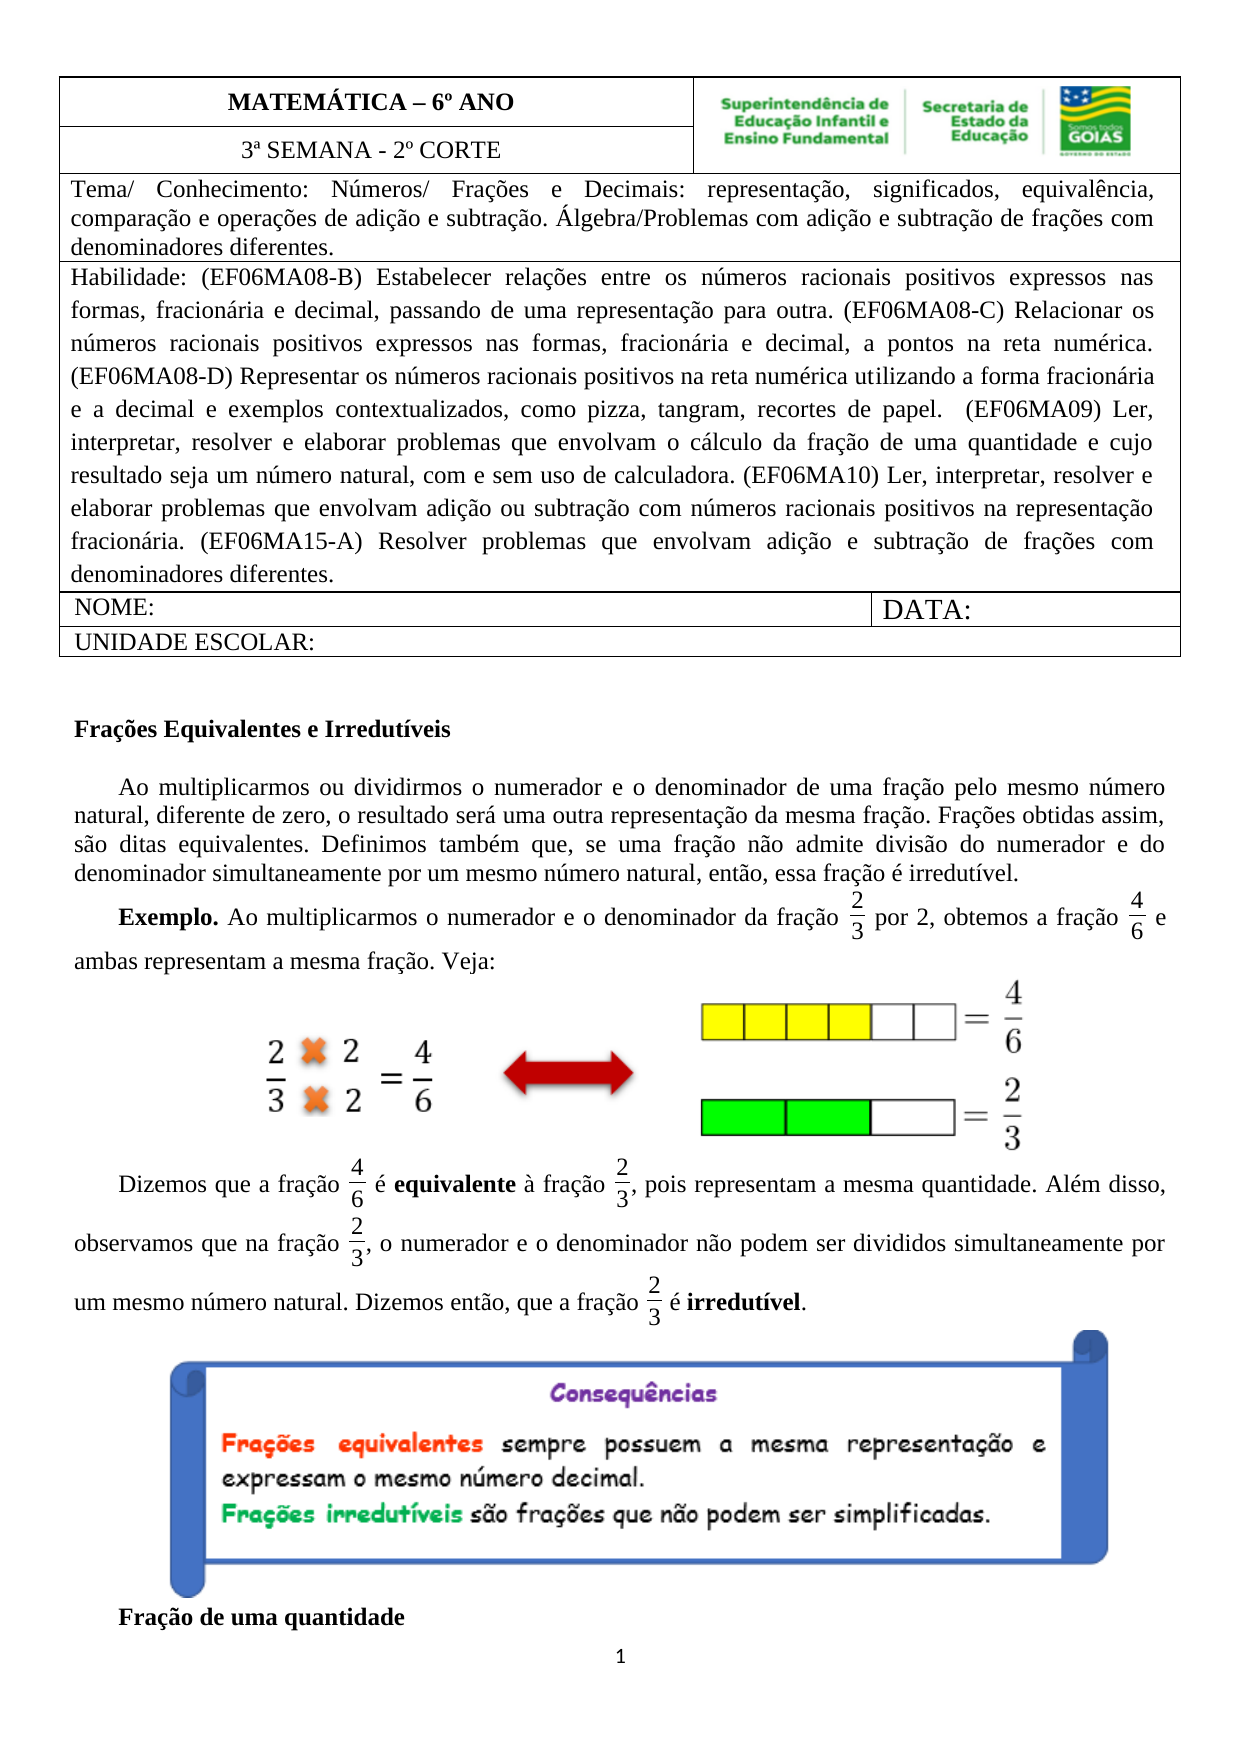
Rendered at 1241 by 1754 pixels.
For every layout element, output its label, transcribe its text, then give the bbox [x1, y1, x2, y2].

table_cell 3ª SEMANA - 2º CORTE [60, 127, 693, 173]
table_cell UNIDADE ESCOLAR: [60, 627, 1180, 656]
text Dizemos que a fração é equivalente à fração , pois representam a mesma quantidade. Além disso, observamos que na fração , o numerador e o denominador não podem ser divididos simultaneamente por um mesmo número natural. Dizemos então, que a fração é irredutível. [74, 1154, 1166, 1331]
table_header [694, 78, 1180, 173]
table_header MATEMÁTICA – 6º ANO [60, 78, 693, 126]
text Exemplo. Ao multiplicarmos o numerador e o denominador da fração por 2, obtemos a fração e ambas representam a mesma fração. Veja: [74, 887, 1166, 974]
table_cell Tema/ Conhecimento: Números/ Frações e Decimais: representação, significados, equivalência, comparação e operações de adição e subtração. Álgebra/Problemas com adição e subtração de frações com denominadores diferentes. [60, 174, 1180, 261]
picture [709, 83, 1140, 166]
table_cell Habilidade: (EF06MA08-B) Estabelecer relações entre os números racionais positivos expressos nas formas, fracionária e decimal, passando de uma representação para outra. (EF06MA08-C) Relacionar os números racionais positivos expressos nas formas, fracionária e decimal, a pontos na reta numérica. (EF06MA08-D) Representar os números racionais positivos na reta numérica utilizando a forma fracionária e a decimal e exemplos contextualizados, como pizza, tangram, recortes de papel. (EF06MA09) Ler, interpretar, resolver e elaborar problemas que envolvam o cálculo da fração de uma quantidade e cujo resultado seja um número natural, com e sem uso de calculadora. (EF06MA10) Ler, interpretar, resolver e elaborar problemas que envolvam adição ou subtração com números racionais positivos na representação fracionária. (EF06MA15-A) Resolver problemas que envolvam adição e subtração de frações com denominadores diferentes. [60, 262, 1180, 591]
table_cell NOME: [60, 593, 871, 626]
table_cell DATA: [872, 593, 1180, 626]
text Ao multiplicarmos ou dividirmos o numerador e o denominador de uma fração pelo mesmo número natural, diferente de zero, o resultado será uma outra representação da mesma fração. Frações obtidas assim, são ditas equivalentes. Definimos também que, se uma fração não admite divisão do numerador e do denominador simultaneamente por um mesmo número natural, então, essa fração é irredutível. [74, 772, 1166, 887]
text Fração de uma quantidade [74, 1602, 1166, 1631]
picture [259, 974, 1025, 1154]
picture [161, 1330, 1124, 1598]
text Frações Equivalentes e Irredutíveis [59, 714, 1166, 743]
